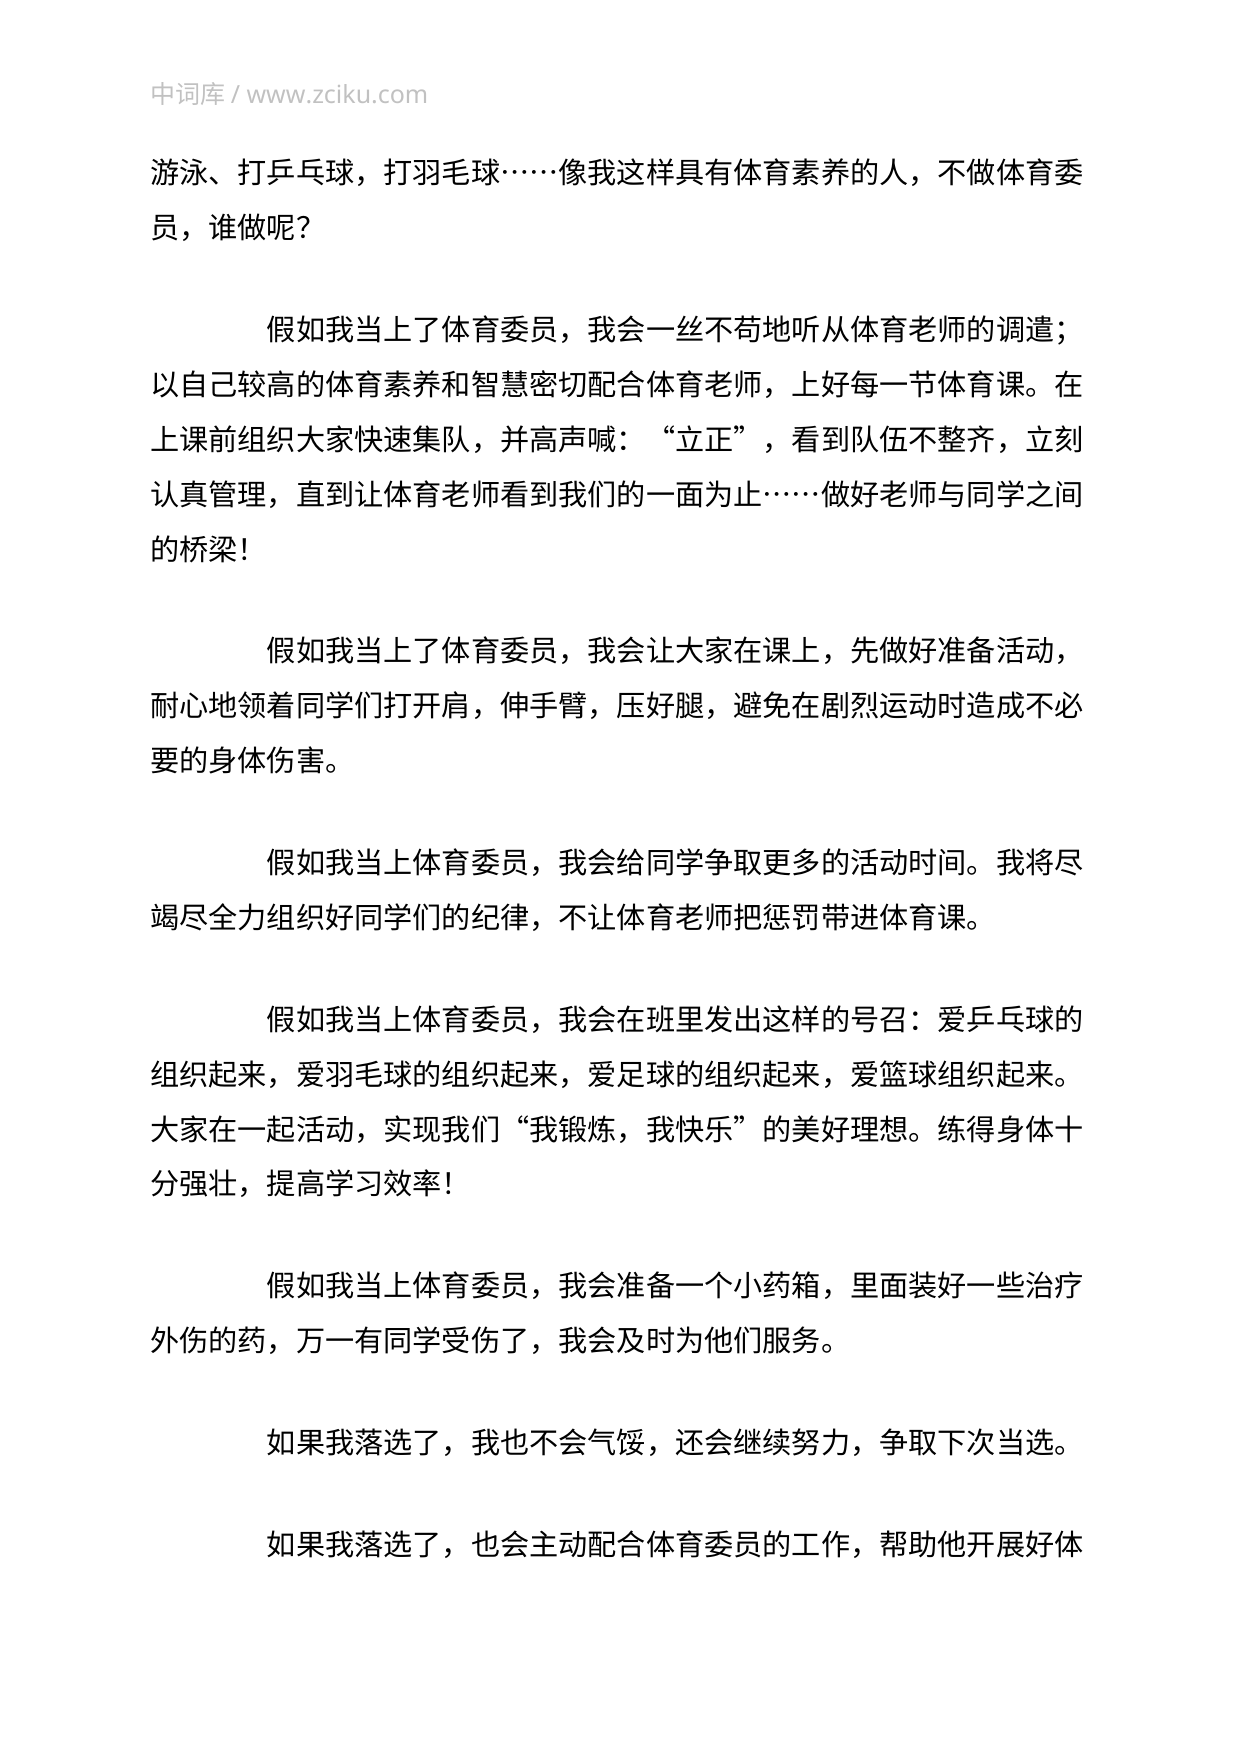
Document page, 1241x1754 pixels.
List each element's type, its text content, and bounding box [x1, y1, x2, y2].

text 假如我当上了体育委员，我会一丝不苟地听从体育老师的调遣；以自己较高的体育素养和智慧密切配合体育老师，上好每一节体育课。在上课前组织大家快速集队，并高声喊：“立正”，看到队伍不整齐，立刻认真管理，直到让体育老师看到我们的一面为止……做好老师与同学之间的桥梁！ [150, 307, 1090, 568]
text 如果我落选了，我也不会气馁，还会继续努力，争取下次当选。 [150, 1419, 1090, 1462]
text 假如我当上了体育委员，我会让大家在课上，先做好准备活动，耐心地领着同学们打开肩，伸手臂，压好腿，避免在剧烈运动时造成不必要的身体伤害。 [150, 628, 1090, 780]
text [150, 1521, 1090, 1563]
text 假如我当上体育委员，我会在班里发出这样的号召：爱乒乓球的组织起来，爱羽毛球的组织起来，爱足球的组织起来，爱篮球组织起来。大家在一起活动，实现我们“我锻炼，我快乐”的美好理想。练得身体十分强壮，提高学习效率！ [150, 996, 1090, 1203]
text 假如我当上体育委员，我会准备一个小药箱，里面装好一些治疗外伤的药，万一有同学受伤了，我会及时为他们服务。 [150, 1263, 1090, 1360]
text 假如我当上体育委员，我会给同学争取更多的活动时间。我将尽竭尽全力组织好同学们的纪律，不让体育老师把惩罚带进体育课。 [150, 839, 1090, 937]
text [150, 150, 1090, 247]
